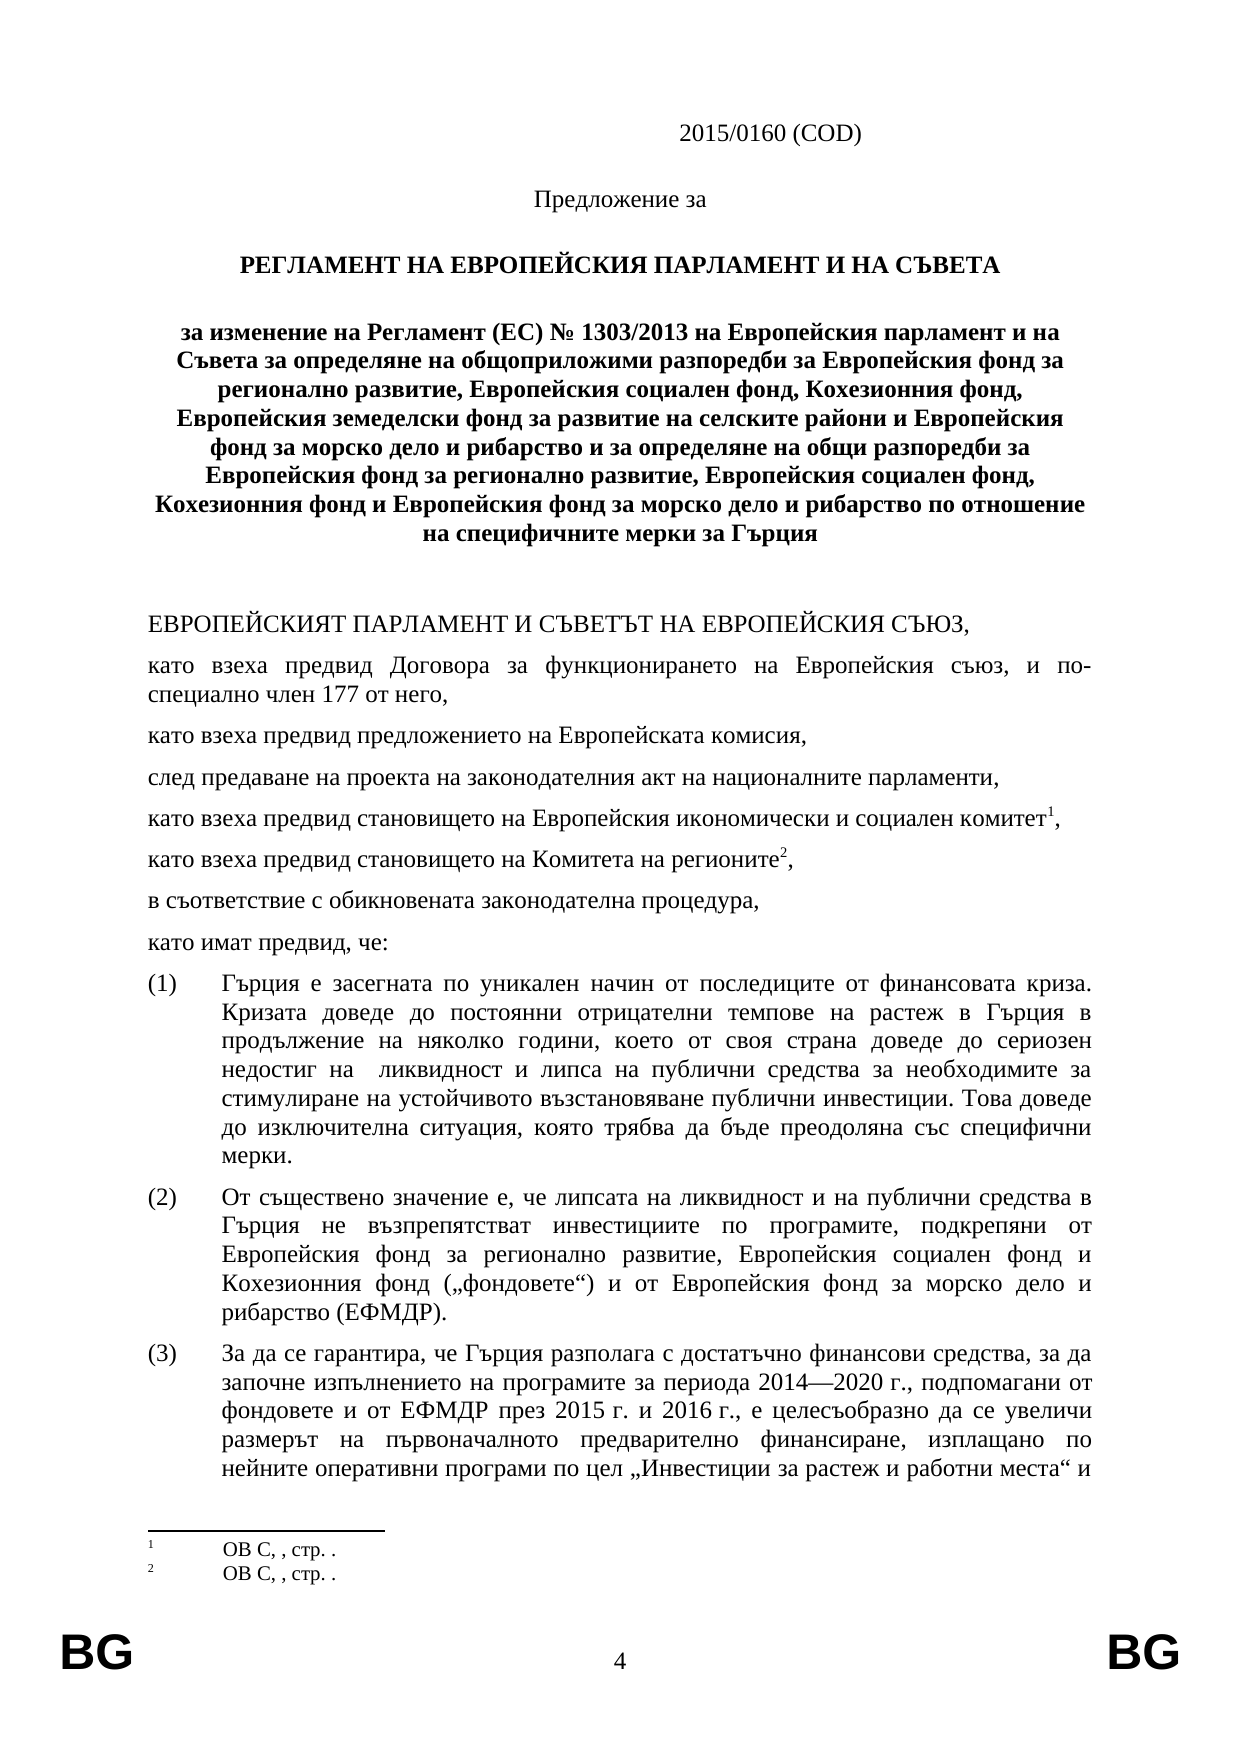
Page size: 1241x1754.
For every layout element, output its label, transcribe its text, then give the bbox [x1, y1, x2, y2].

text като взеха предвид Договора за функционирането на Европейския съюз, и по-специално член 177 от него, [148, 651, 1093, 708]
text РЕГЛАМЕНТ НА ЕВРОПЕЙСКИЯ ПАРЛАМЕНТ И НА СЪВЕТА [148, 251, 1093, 279]
text като взеха предвид становището на Комитета на регионите, [148, 844, 1093, 873]
text като взеха предвид становището на Европейския икономически и социален комитет, [148, 803, 1093, 832]
text като взеха предвид предложението на Европейската комисия, [148, 721, 1093, 749]
text (2) От съществено значение е, че липсата на ликвидност и на публични средства в Гърция не възпрепятстват инвестициите по програмите, подкрепяни от Европейския фонд за регионално развитие, Европейския социален фонд и Кохезионния фонд („фондовете“) и от Европейския фонд за морско дело и рибарство (ЕФМДР). [148, 1182, 1093, 1326]
text (1) Гърция е засегната по уникален начин от последиците от финансовата криза. Кризата доведе до постоянни отрицателни темпове на растеж в Гърция в продължение на няколко години, което от своя страна доведе до сериозен недостиг на ликвидност и липса на публични средства за необходимите за стимулиране на устойчивото възстановяване публични инвестиции. Това доведе до изключителна ситуация, която трябва да бъде преодоляна със специфични мерки. [148, 968, 1093, 1169]
text след предаване на проекта на законодателния акт на националните парламенти, [148, 762, 1093, 791]
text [148, 1338, 1093, 1482]
text за изменение на Регламент (ЕС) № 1303/2013 на Европейския парламент и на Съвета за определяне на общоприложими разпоредби за Европейския фонд за регионално развитие, Европейския социален фонд, Кохезионния фонд, Европейския земеделски фонд за развитие на селските райони и Европейския фонд за морско дело и рибарство и за определяне на общи разпоредби за Европейския фонд за регионално развитие, Европейския социален фонд, Кохезионния фонд и Европейския фонд за морско дело и рибарство по отношение на специфичните мерки за Гърция [148, 317, 1093, 547]
text ЕВРОПЕЙСКИЯТ ПАРЛАМЕНТ И СЪВЕТЪТ НА ЕВРОПЕЙСКИЯ СЪЮЗ, [148, 609, 1093, 638]
text като имат предвид, че: [148, 927, 1093, 956]
text в съответствие с обикновената законодателна процедура, [148, 886, 1093, 914]
text Предложение за [148, 184, 1093, 213]
text 2015/0160 (COD) [679, 118, 1093, 147]
